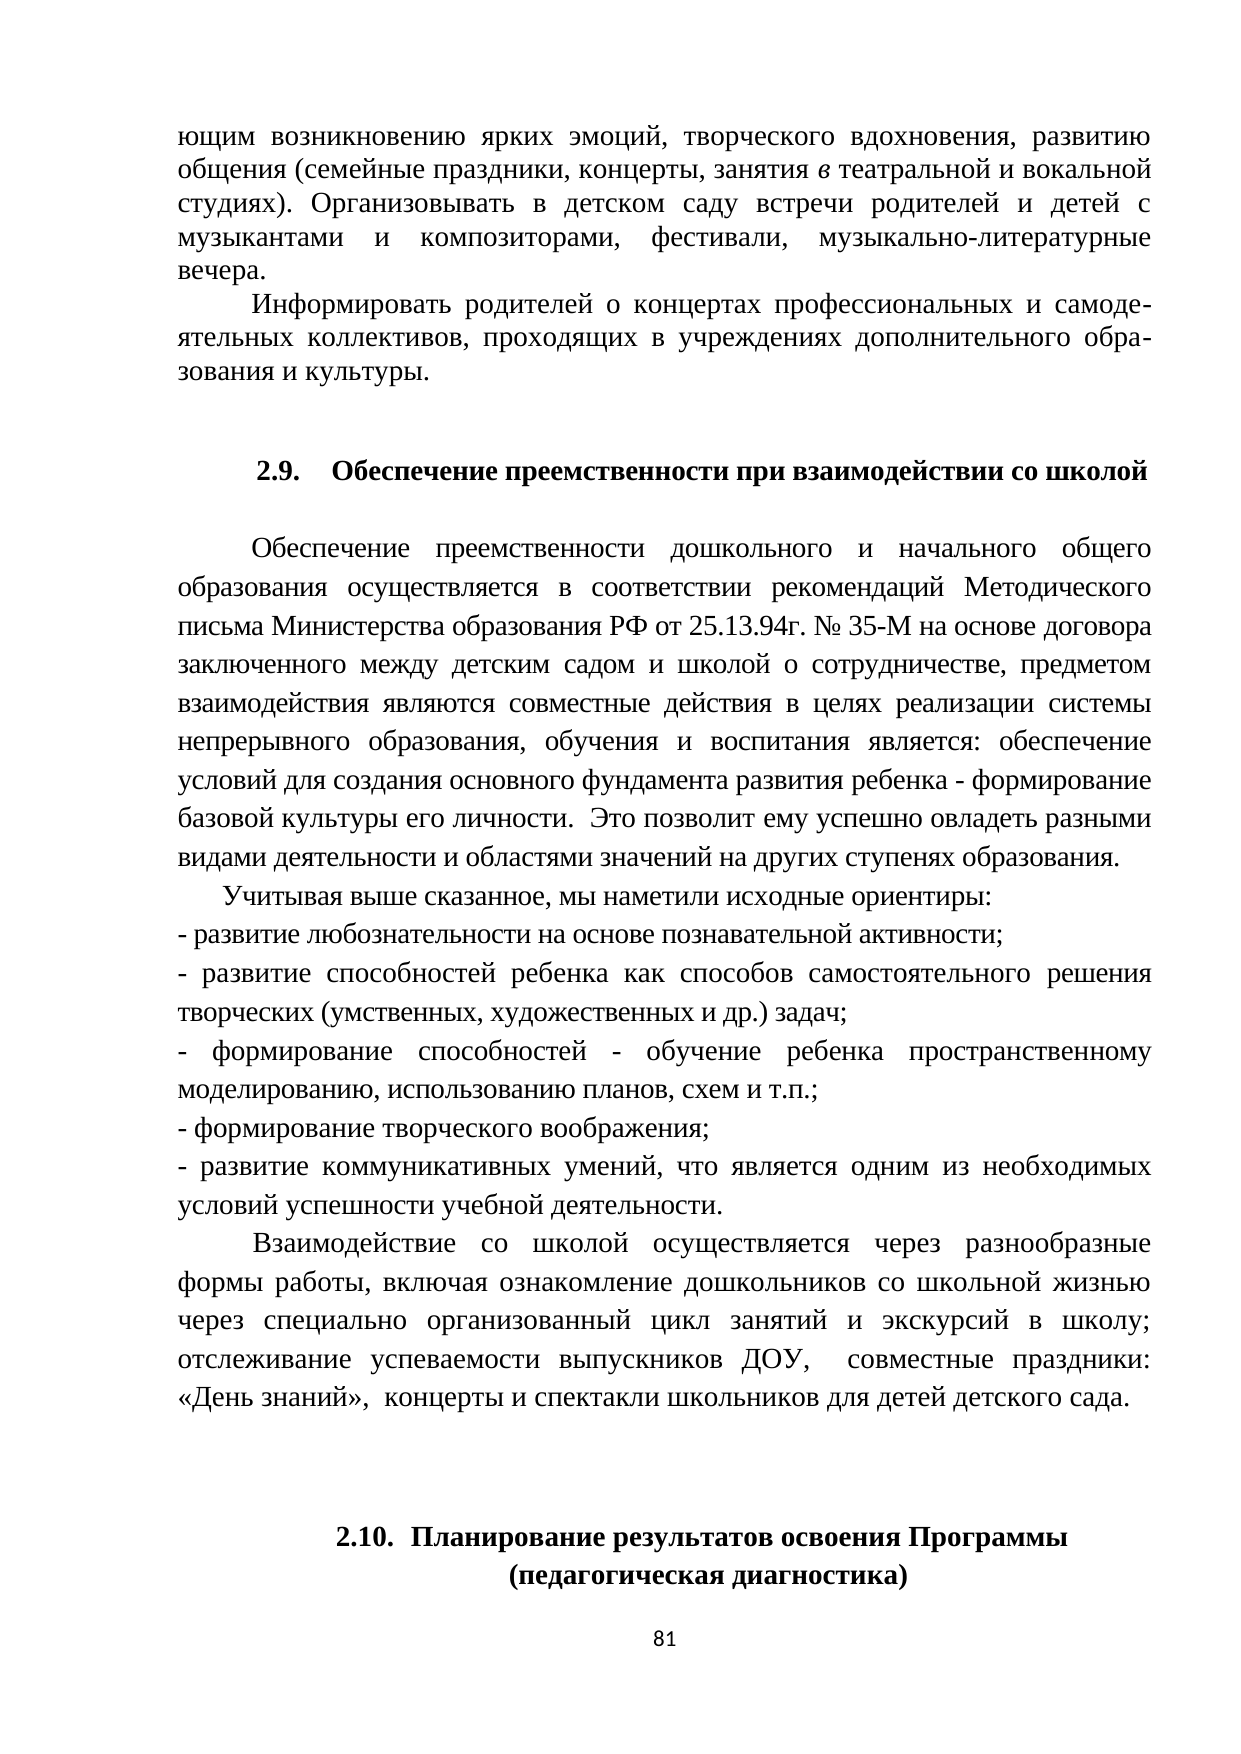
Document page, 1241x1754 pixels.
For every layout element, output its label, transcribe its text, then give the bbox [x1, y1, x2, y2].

text - формирование способностей - обучение ребенка пространственному моделированию, использованию планов, схем и т.п.; [177, 1033, 1152, 1105]
text Учитывая выше сказанное, мы наметили исходные ориентиры: [222, 878, 1152, 912]
text (педагогическая диагностика) [177, 1557, 1152, 1591]
text - развитие способностей ребенка как способов самостоятельного решения творческих (умственных, художественных и др.) задач; [177, 956, 1152, 1028]
text - формирование творческого воображения; [177, 1110, 1152, 1143]
text - развитие коммуникативных умений, что является одним из необходимых условий успешности учебной деятельности. [177, 1148, 1152, 1220]
list Обеспечение преемственности при взаимодействии со школой [252, 453, 1152, 487]
text Взаимодействие со школой осуществляется через разнообразные формы работы, включая ознакомление дошкольников со школьной жизнью через специально организованный цикл занятий и экскурсий в школу; отслеживание успеваемости выпускников ДОУ, совместные праздники: «День знаний», концерты и спектакли школьников для детей детского сада. [177, 1225, 1152, 1413]
text Информировать родителей о концертах профессиональных и самодеятельных коллективов, проходящих в учреждениях дополнительного образования и культуры. [177, 286, 1152, 386]
list Планирование результатов освоения Программы [252, 1519, 1152, 1552]
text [177, 118, 1152, 286]
text Обеспечение преемственности дошкольного и начального общего образования осуществляется в соответствии рекомендаций Методического письма Министерства образования РФ от 25.13.94г. № 35-М на основе договора заключенного между детским садом и школой о сотрудничестве, предметом взаимодействия являются совместные действия в целях реализации системы непрерывного образования, обучения и воспитания является: обеспечение условий для создания основного фундамента развития ребенка - формирование базовой культуры его личности. Это позволит ему успешно овладеть разными видами деятельности и областями значений на других ступенях образования. [177, 531, 1152, 872]
text - развитие любознательности на основе познавательной активности; [177, 917, 1152, 950]
